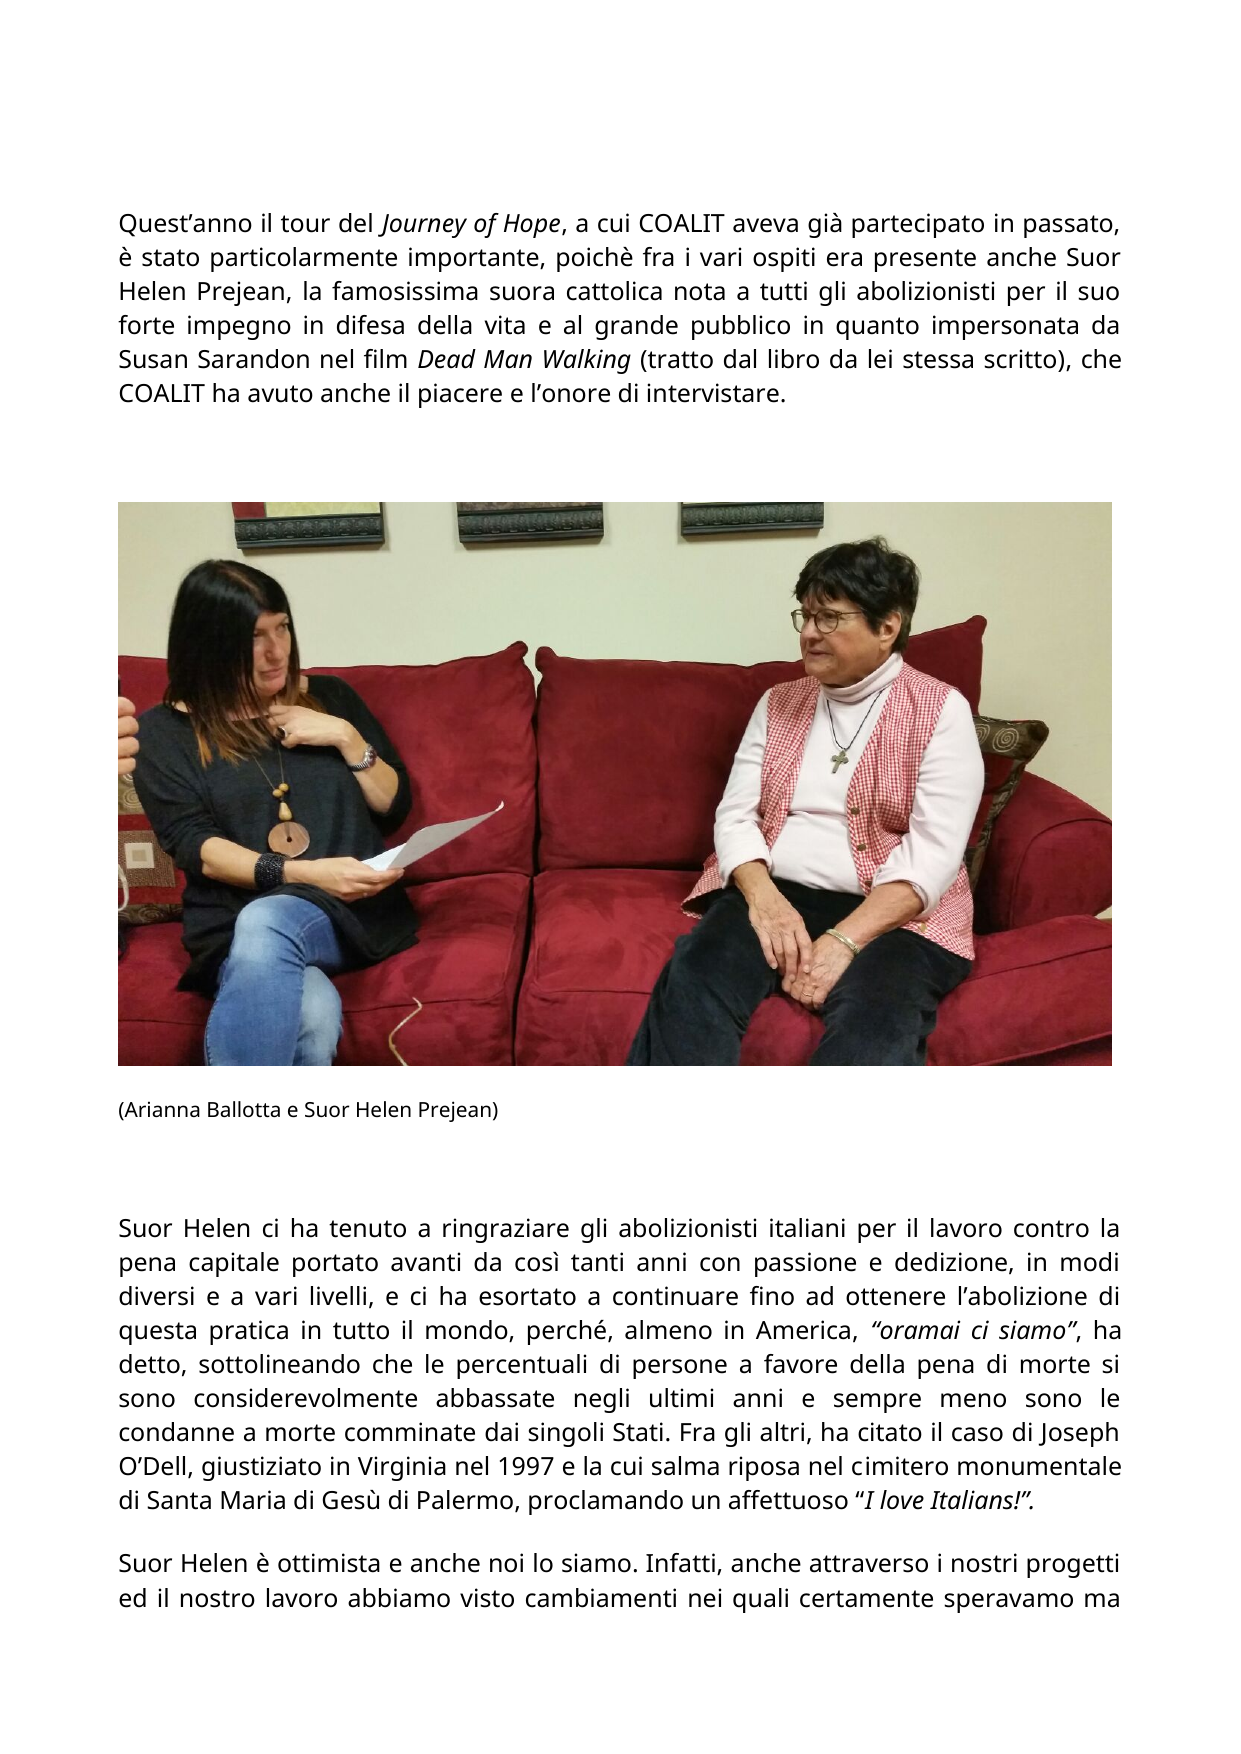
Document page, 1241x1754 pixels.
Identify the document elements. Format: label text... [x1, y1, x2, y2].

text (Arianna Ballotta e Suor Helen Prejean) [118, 1095, 1122, 1124]
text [118, 1546, 1122, 1614]
text Quest’anno il tour del Journey of Hope, a cui COALIT aveva già partecipato in passato, è stato particolarmente importante, poichè fra i vari ospiti era presente anche Suor Helen Prejean, la famosissima suora cattolica nota a tutti gli abolizionisti per il suo forte impegno in difesa della vita e al grande pubblico in quanto impersonata da Susan Sarandon nel film Dead Man Walking (tratto dal libro da lei stessa scritto), che COALIT ha avuto anche il piacere e l’onore di intervistare. [118, 205, 1122, 409]
picture [118, 502, 1112, 1066]
text Suor Helen ci ha tenuto a ringraziare gli abolizionisti italiani per il lavoro contro la pena capitale portato avanti da così tanti anni con passione e dedizione, in modi diversi e a vari livelli, e ci ha esortato a continuare fino ad ottenere l’abolizione di questa pratica in tutto il mondo, perché, almeno in America, “oramai ci siamo”, ha detto, sottolineando che le percentuali di persone a favore della pena di morte si sono considerevolmente abbassate negli ultimi anni e sempre meno sono le condanne a morte comminate dai singoli Stati. Fra gli altri, ha citato il caso di Joseph O’Dell, giustiziato in Virginia nel 1997 e la cui salma riposa nel cimitero monumentale di Santa Maria di Gesù di Palermo, proclamando un affettuoso “I love Italians!”. [118, 1210, 1122, 1517]
